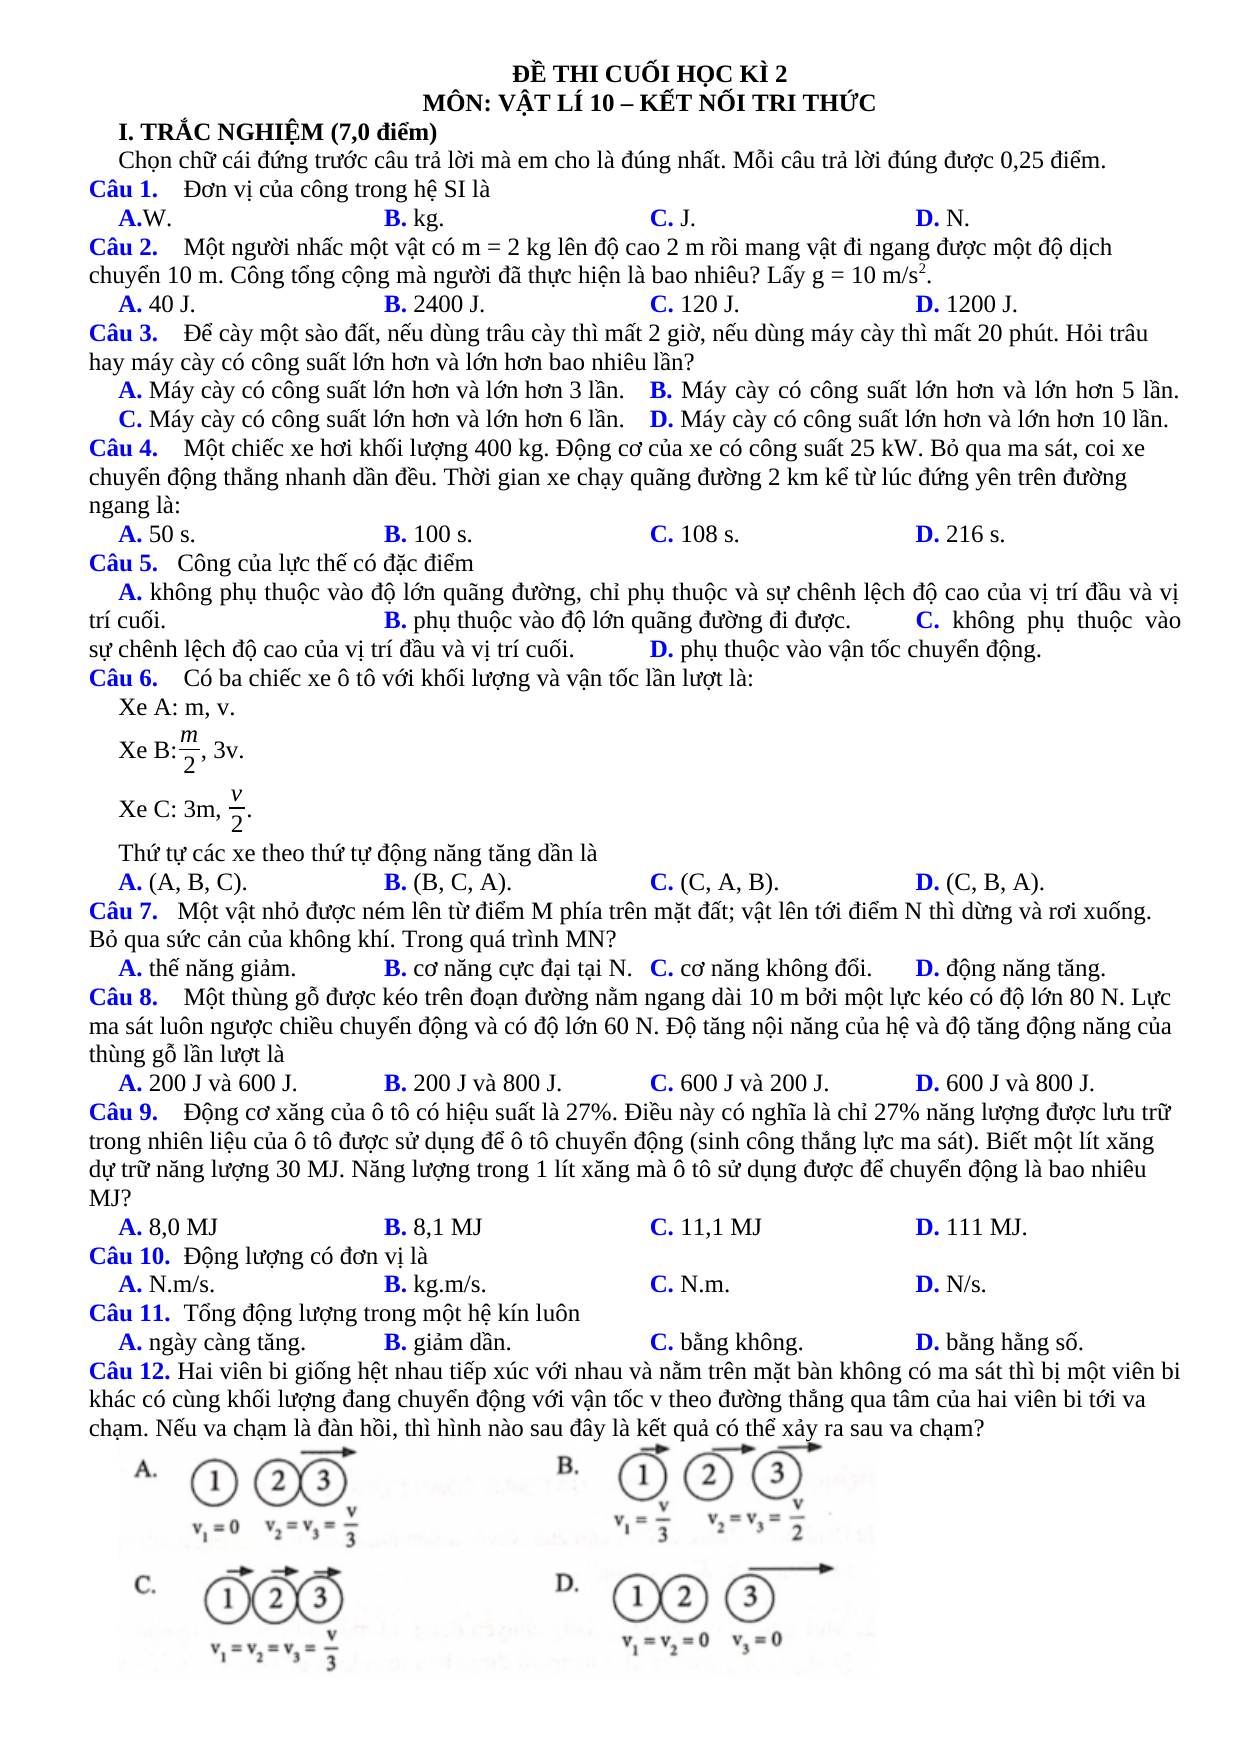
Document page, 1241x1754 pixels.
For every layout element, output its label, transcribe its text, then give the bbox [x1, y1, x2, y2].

text I. TRẮC NGHIỆM (7,0 điểm) [88, 117, 1181, 145]
text A. 8,0 MJ B. 8,1 MJ C. 11,1 MJ D. 111 MJ. [88, 1212, 1181, 1241]
picture [118, 1442, 876, 1678]
text A. 200 J và 600 J. B. 200 J và 800 J. C. 600 J và 200 J. D. 600 J và 800 J. [88, 1068, 1181, 1097]
text MÔN: VẬT LÍ 10 – KẾT NỐI TRI THỨC [88, 88, 1181, 117]
list Để cày một sào đất, nếu dùng trâu cày thì mất 2 giờ, nếu dùng máy cày thì mất 20 phút. Hỏi trâu hay máy cày có công suất lớn hơn và lớn hơn bao nhiêu lần? [88, 318, 1181, 375]
list Một vật nhỏ được ném lên từ điểm M phía trên mặt đất; vật lên tới điểm N thì dừng và rơi xuống. Bỏ qua sức cản của không khí. Trong quá trình MN? [88, 896, 1181, 953]
list Một thùng gỗ được kéo trên đoạn đường nằm ngang dài 10 m bởi một lực kéo có độ lớn 80 N. Lực ma sát luôn ngược chiều chuyển động và có độ lớn 60 N. Độ tăng nội năng của hệ và độ tăng động năng của thùng gỗ lần lượt là [88, 982, 1181, 1068]
text A. ngày càng tăng. B. giảm dần. C. bằng không. D. bằng hằng số. [88, 1327, 1181, 1356]
list Hai viên bi giống hệt nhau tiếp xúc với nhau và nằm trên mặt bàn không có ma sát thì bị một viên bi khác có cùng khối lượng đang chuyển động với vận tốc v theo đường thẳng qua tâm của hai viên bi tới va chạm. Nếu va chạm là đàn hồi, thì hình nào sau đây là kết quả có thể xảy ra sau va chạm? [88, 1356, 1181, 1442]
text A. N.m/s. B. kg.m/s. C. N.m. D. N/s. [88, 1269, 1181, 1298]
list Tổng động lượng trong một hệ kín luôn [88, 1298, 1181, 1327]
list Động cơ xăng của ô tô có hiệu suất là 27%. Điều này có nghĩa là chỉ 27% năng lượng được lưu trữ trong nhiên liệu của ô tô được sử dụng để ô tô chuyển động (sinh công thắng lực ma sát). Biết một lít xăng dự trữ năng lượng 30 MJ. Năng lượng trong 1 lít xăng mà ô tô sử dụng được để chuyển động là bao nhiêu MJ? [88, 1097, 1181, 1212]
text Thứ tự các xe theo thứ tự động năng tăng dần là [88, 838, 1181, 867]
text Chọn chữ cái đứng trước câu trả lời mà em cho là đúng nhất. Mỗi câu trả lời đúng được 0,25 điểm. [88, 145, 1181, 174]
list Động lượng có đơn vị là [88, 1241, 1181, 1269]
text Xe C: 3m, . [88, 779, 1181, 838]
list Có ba chiếc xe ô tô với khối lượng và vận tốc lần lượt là: [88, 663, 1181, 692]
list Đơn vị của công trong hệ SI là [88, 174, 1181, 203]
text A. thế năng giảm. B. cơ năng cực đại tại N. C. cơ năng không đổi. D. động năng tăng. [88, 953, 1181, 982]
text A. không phụ thuộc vào độ lớn quãng đường, chỉ phụ thuộc và sự chênh lệch độ cao của vị trí đầu và vị trí cuối. B. phụ thuộc vào độ lớn quãng đường đi được. C. không phụ thuộc vào sự chênh lệch độ cao của vị trí đầu và vị trí cuối. D. phụ thuộc vào vận tốc chuyển động. [88, 577, 1181, 663]
list Một người nhấc một vật có m = 2 kg lên độ cao 2 m rồi mang vật đi ngang được một độ dịch chuyển 10 m. Công tổng cộng mà người đã thực hiện là bao nhiêu? Lấy g = 10 m/s2. [88, 232, 1181, 289]
text ĐỀ THI CUỐI HỌC KÌ 2 [88, 59, 1181, 88]
text Xe B:, 3v. [88, 720, 1181, 779]
text A. (A, B, C). B. (B, C, A). C. (C, A, B). D. (C, B, A). [88, 867, 1181, 896]
text Xe A: m, v. [88, 692, 1181, 720]
text A. 40 J. B. 2400 J. C. 120 J. D. 1200 J. [88, 289, 1181, 318]
text A.W. B. kg. C. J. D. N. [88, 203, 1181, 232]
list Một chiếc xe hơi khối lượng 400 kg. Động cơ của xe có công suất 25 kW. Bỏ qua ma sát, coi xe chuyển động thẳng nhanh dần đều. Thời gian xe chạy quãng đường 2 km kể từ lúc đứng yên trên đường ngang là: [88, 433, 1181, 519]
list Công của lực thế có đặc điểm [88, 548, 1181, 577]
text A. Máy cày có công suất lớn hơn và lớn hơn 3 lần. B. Máy cày có công suất lớn hơn và lớn hơn 5 lần. C. Máy cày có công suất lớn hơn và lớn hơn 6 lần. D. Máy cày có công suất lớn hơn và lớn hơn 10 lần. [88, 375, 1181, 433]
text A. 50 s. B. 100 s. C. 108 s. D. 216 s. [88, 519, 1181, 548]
